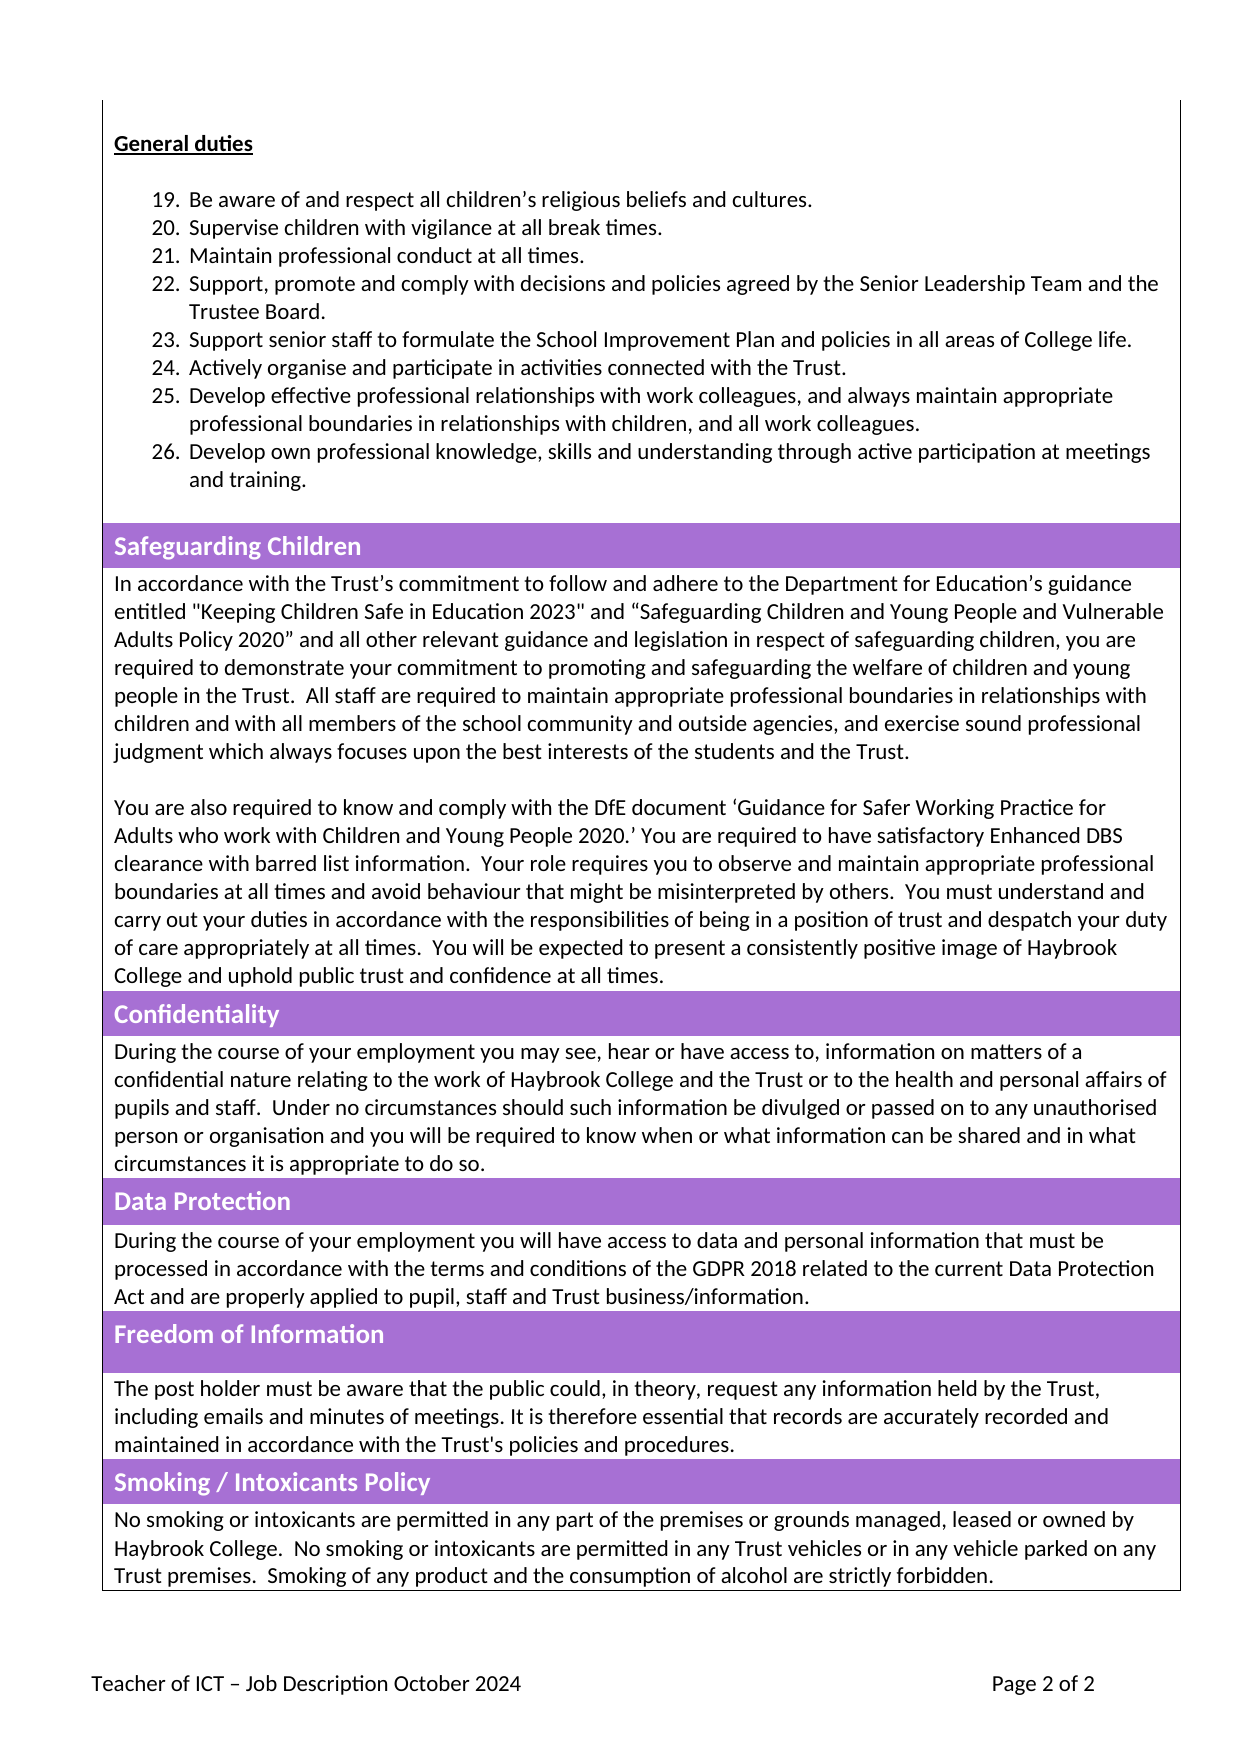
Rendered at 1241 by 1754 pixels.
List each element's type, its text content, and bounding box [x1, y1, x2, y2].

table_cell Smoking / Intoxicants Policy [103, 1459, 1180, 1504]
table_cell Data Protection [103, 1178, 1180, 1225]
table_cell During the course of your employment you may see, hear or have access to, information on matters of a confidential nature relating to the work of Haybrook College and the Trust or to the health and personal affairs of pupils and staff. Under no circumstances should such information be divulged or passed on to any unauthorised person or organisation and you will be required to know when or what information can be shared and in what circumstances it is appropriate to do so. [103, 1037, 1180, 1177]
table_cell During the course of your employment you will have access to data and personal information that must be processed in accordance with the terms and conditions of the GDPR 2018 related to the current Data Protection Act and are properly applied to pupil, staff and Trust business/information. [103, 1226, 1180, 1310]
table_cell Safeguarding Children [103, 523, 1180, 568]
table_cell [103, 101, 1180, 522]
table_cell Confidentiality [103, 991, 1180, 1036]
table_cell No smoking or intoxicants are permitted in any part of the premises or grounds managed, leased or owned by Haybrook College. No smoking or intoxicants are permitted in any Trust vehicles or in any vehicle parked on any Trust premises. Smoking of any product and the consumption of alcohol are strictly forbidden. [103, 1506, 1180, 1590]
table_cell The post holder must be aware that the public could, in theory, request any information held by the Trust, including emails and minutes of meetings. It is therefore essential that records are accurately recorded and maintained in accordance with the Trust's policies and procedures. [103, 1374, 1180, 1458]
table_cell In accordance with the Trust’s commitment to follow and adhere to the Department for Education’s guidance entitled "Keeping Children Safe in Education 2023" and “Safeguarding Children and Young People and Vulnerable Adults Policy 2020” and all other relevant guidance and legislation in respect of safeguarding children, you are required to demonstrate your commitment to promoting and safeguarding the welfare of children and young people in the Trust. All staff are required to maintain appropriate professional boundaries in relationships with children and with all members of the school community and outside agencies, and exercise sound professional judgment which always focuses upon the best interests of the students and the Trust. You are also required to know and comply with the DfE document ‘Guidance for Safer Working Practice for Adults who work with Children and Young People 2020.’ You are required to have satisfactory Enhanced DBS clearance with barred list information. Your role requires you to observe and maintain appropriate professional boundaries at all times and avoid behaviour that might be misinterpreted by others. You must understand and carry out your duties in accordance with the responsibilities of being in a position of trust and despatch your duty of care appropriately at all times. You will be expected to present a consistently positive image of Haybrook College and uphold public trust and confidence at all times. [103, 569, 1180, 989]
table_cell Freedom of Information [103, 1311, 1180, 1373]
